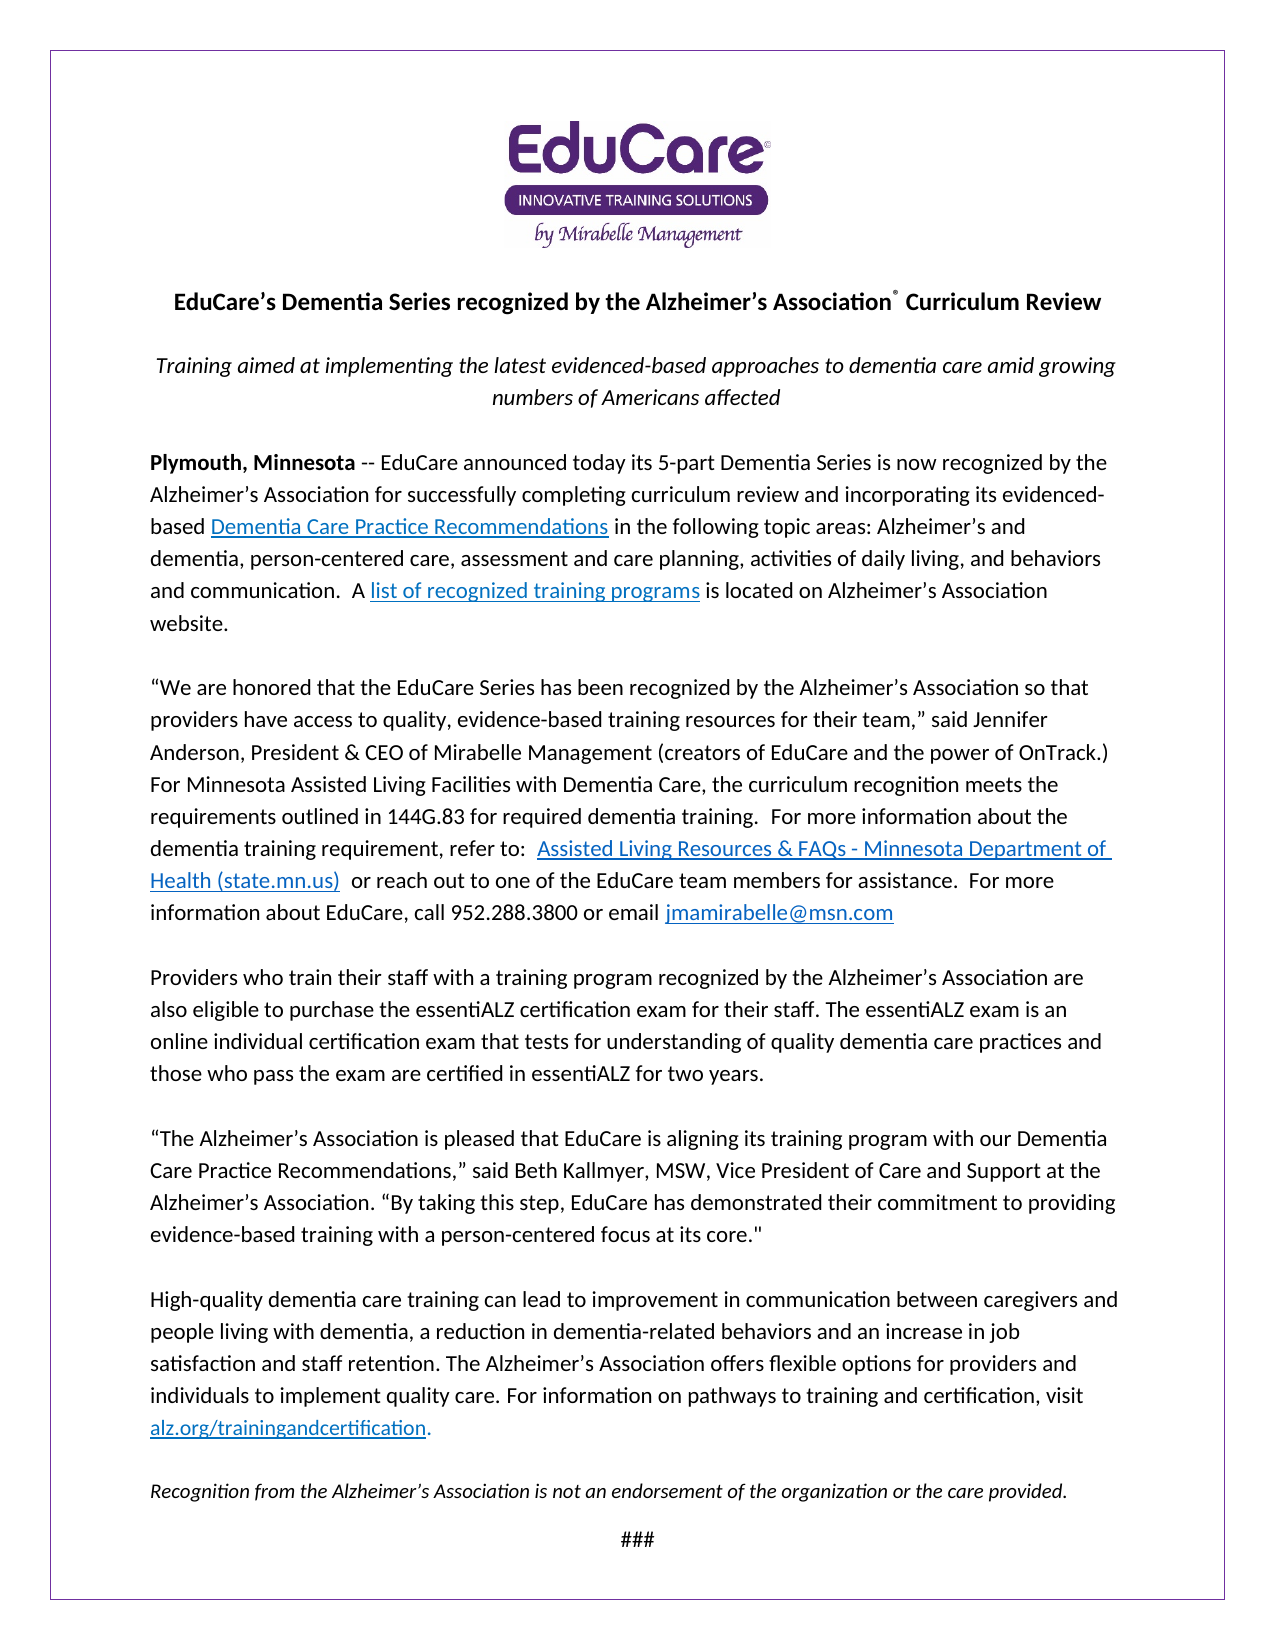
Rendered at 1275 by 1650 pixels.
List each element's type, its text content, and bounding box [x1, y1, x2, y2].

text ### [150, 1525, 1125, 1553]
text EduCare’s Dementia Series recognized by the Alzheimer’s Association® Curriculum Review [150, 286, 1125, 317]
text Recognition from the Alzheimer’s Association is not an endorsement of the organization or the care provided. [150, 1478, 1125, 1503]
text For Minnesota Assisted Living Facilities with Dementia Care, the curriculum recognition meets the requirements outlined in 144G.83 for required dementia training. For more information about the dementia training requirement, refer to: Assisted Living Resources & FAQs - Minnesota Department of Health (state.mn.us) or reach out to one of the EduCare team members for assistance. For more information about EduCare, call 952.288.3800 or email jmamirabelle@msn.com [150, 770, 1125, 927]
text “We are honored that the EduCare Series has been recognized by the Alzheimer’s Association so that providers have access to quality, evidence-based training resources for their team,” said Jennifer Anderson, President & CEO of Mirabelle Management (creators of EduCare and the power of OnTrack.) [150, 673, 1125, 766]
text Plymouth, Minnesota -- EduCare announced today its 5-part Dementia Series is now recognized by the Alzheimer’s Association for successfully completing curriculum review and incorporating its evidenced-based Dementia Care Practice Recommendations in the following topic areas: Alzheimer’s and dementia, person-centered care, assessment and care planning, activities of daily living, and behaviors and communication. A list of recognized training programs is located on Alzheimer’s Association website. [150, 448, 1125, 637]
text “The Alzheimer’s Association is pleased that EduCare is aligning its training program with our Dementia Care Practice Recommendations,” said Beth Kallmyer, MSW, Vice President of Care and Support at the Alzheimer’s Association. “By taking this step, EduCare has demonstrated their commitment to providing evidence-based training with a person-centered focus at its core." [150, 1124, 1125, 1248]
text High-quality dementia care training can lead to improvement in communication between caregivers and people living with dementia, a reduction in dementia-related behaviors and an increase in job satisfaction and staff retention. The Alzheimer’s Association offers flexible options for providers and individuals to implement quality care. For information on pathways to training and certification, visit alz.org/trainingandcertification. [150, 1285, 1125, 1442]
text Providers who train their staff with a training program recognized by the Alzheimer’s Association are also eligible to purchase the essentiALZ certification exam for their staff. The essentiALZ exam is an online individual certification exam that tests for understanding of quality dementia care practices and those who pass the exam are certified in essentiALZ for two years. [150, 963, 1125, 1087]
text Training aimed at implementing the latest evidenced-based approaches to dementia care amid growing numbers of Americans affected [150, 351, 1125, 412]
picture [504, 121, 771, 248]
